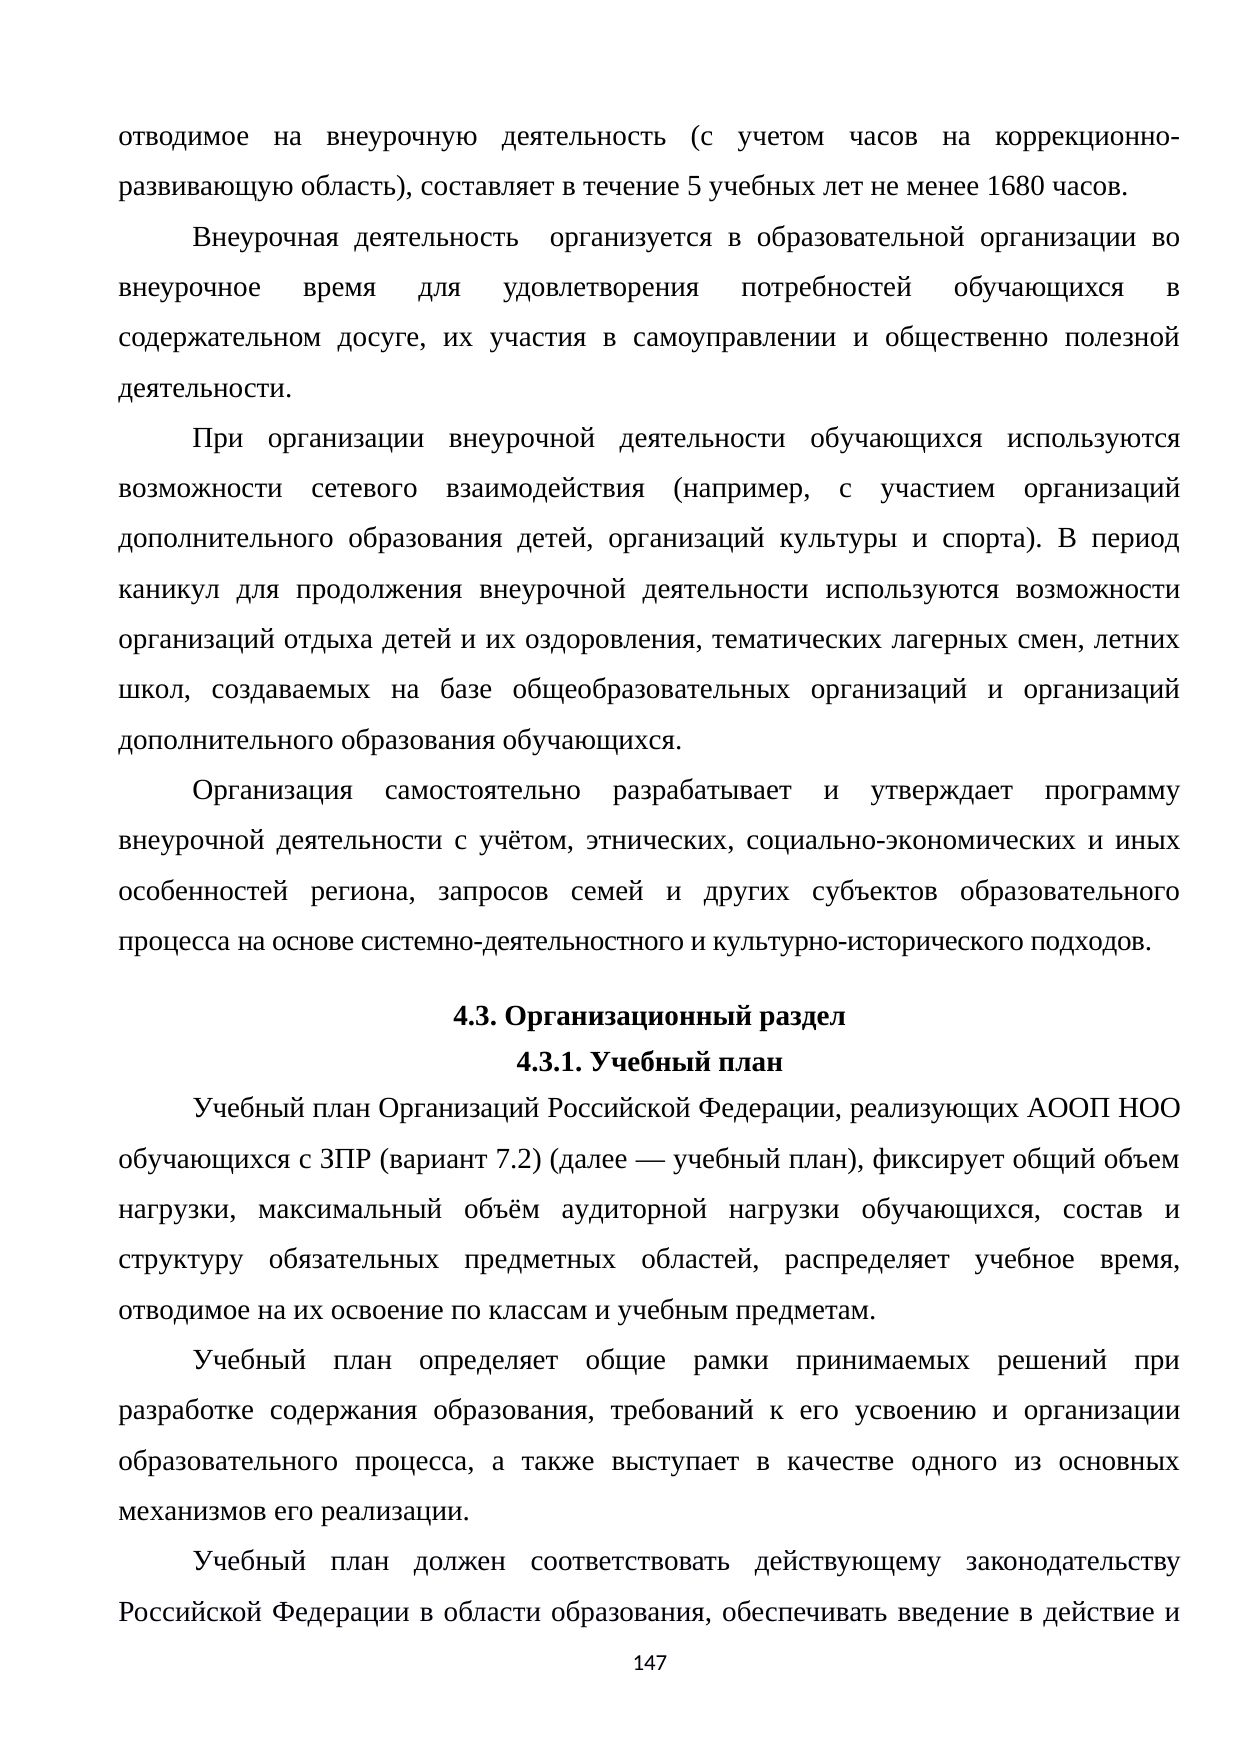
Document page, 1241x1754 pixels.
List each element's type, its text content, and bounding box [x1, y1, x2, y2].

text При организации внеурочной деятельности обучающихся используются возможности сетевого взаимодействия (например, с участием организаций дополнительного образования детей, организаций культуры и спорта). В период каникул для продолжения внеурочной деятельности используются возможности организаций отдыха детей и их оздоровления, тематических лагерных смен, летних школ, создаваемых на базе общеобразовательных организаций и организаций дополнительного образования обучающихся. [118, 420, 1181, 755]
text 4.3. Организационный раздел [118, 998, 1181, 1032]
text Внеурочная деятельность организуется в образовательной организации во внеурочное время для удовлетворения потребностей обучающихся в содержательном досуге, их участия в самоуправлении и общественно полезной деятельности. [118, 219, 1181, 403]
text Учебный план Организаций Российской Федерации, реализующих АООП НОО обучающихся с ЗПР (вариант 7.2) (далее ― учебный план), фиксирует общий объем нагрузки, максимальный объём аудиторной нагрузки обучающихся, состав и структуру обязательных предметных областей, распределяет учебное время, отводимое на их освоение по классам и учебным предметам. [118, 1091, 1181, 1325]
text Организация самостоятельно разрабатывает и утверждает программу внеурочной деятельности с учётом, этнических, социально-экономических и иных особенностей региона, запросов семей и других субъектов образовательного процесса на основе системно-деятельностного и культурно-исторического подходов. [118, 772, 1181, 957]
text 4.3.1. Учебный план [118, 1044, 1181, 1078]
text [118, 118, 1181, 202]
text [118, 1543, 1181, 1627]
text Учебный план определяет общие рамки принимаемых решений при разработке содержания образования, требований к его усвоению и организации образовательного процесса, а также выступает в качестве одного из основных механизмов его реализации. [118, 1342, 1181, 1527]
